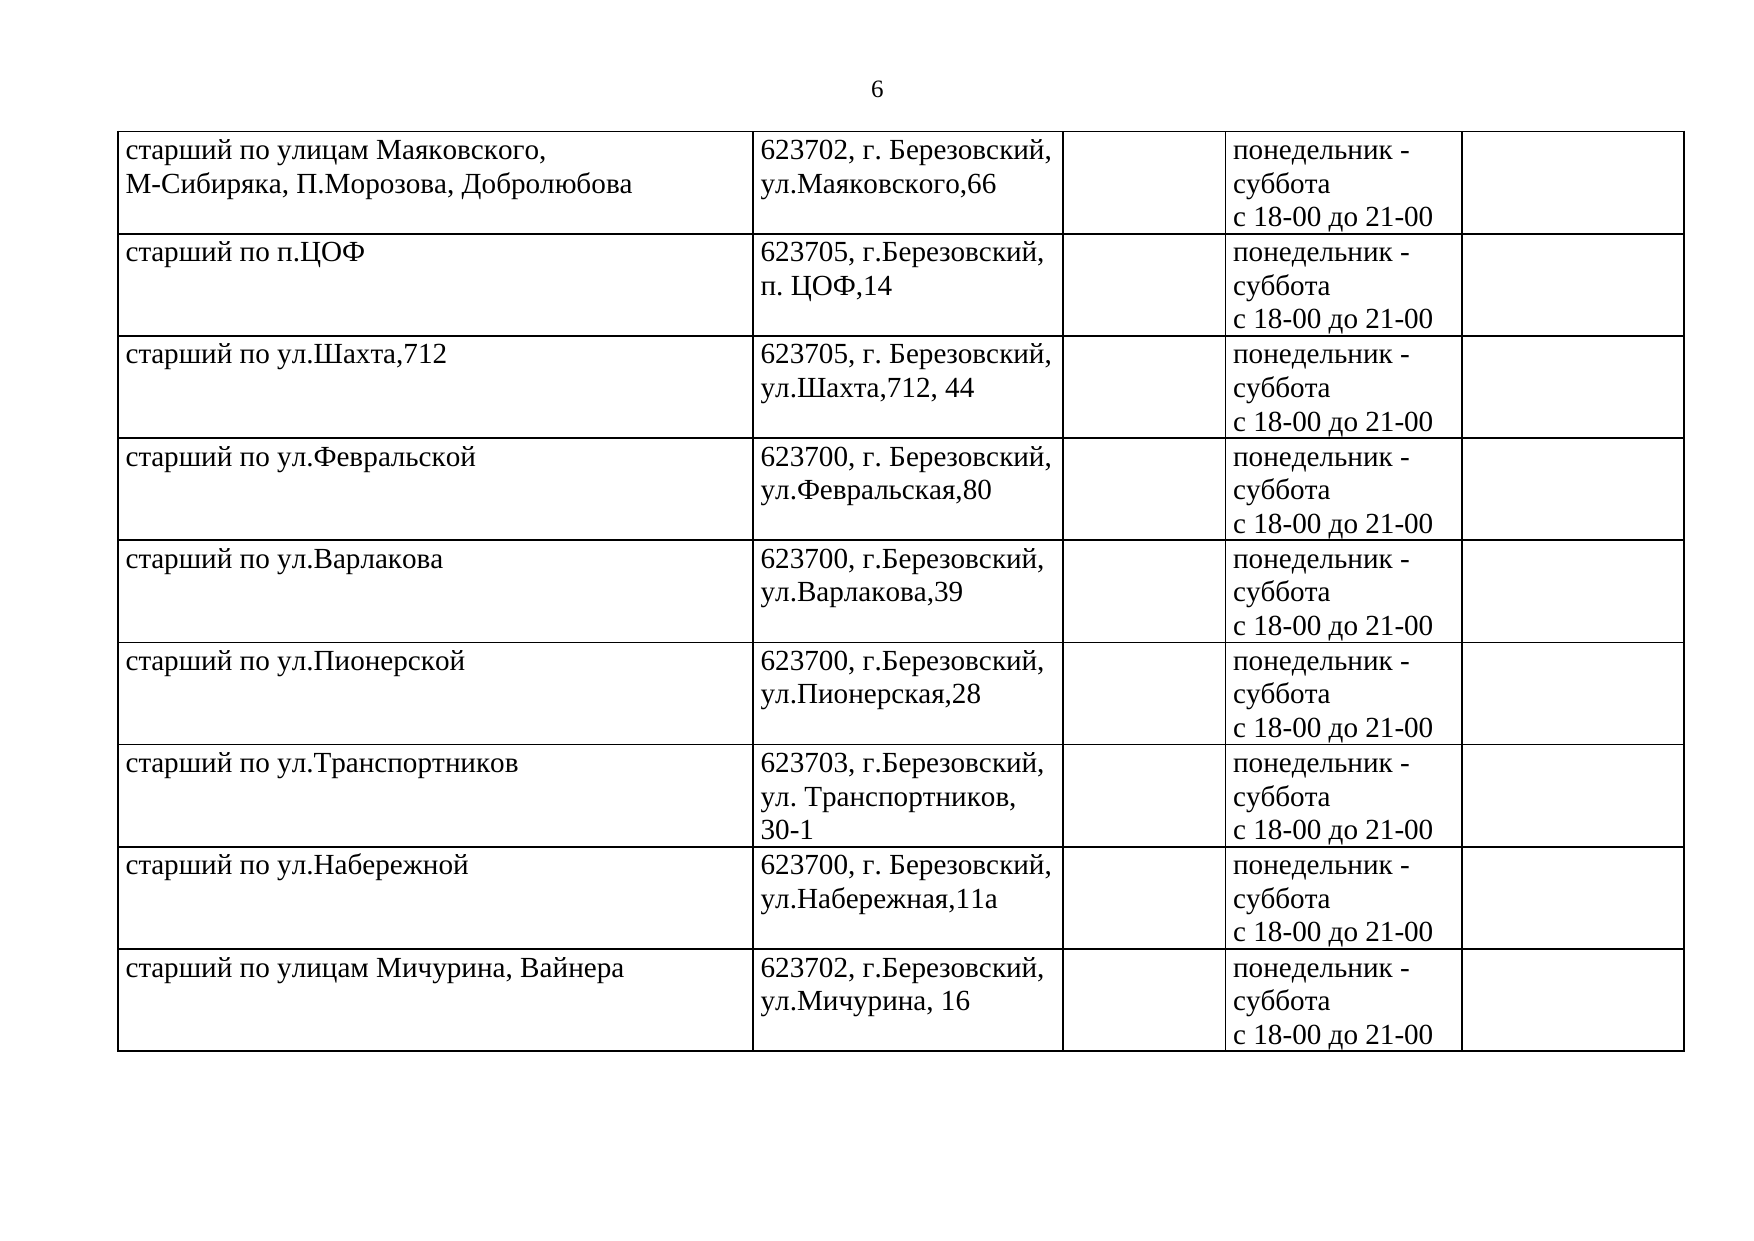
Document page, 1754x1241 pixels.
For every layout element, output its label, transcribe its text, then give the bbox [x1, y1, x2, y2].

table_cell [1064, 848, 1225, 948]
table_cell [1226, 950, 1461, 1050]
table_cell старший по ул.Шахта,712 [119, 337, 752, 437]
table_cell [1064, 235, 1225, 335]
table_cell [1064, 745, 1225, 846]
table_cell 623700, г. Березовский, ул.Февральская,80 [754, 439, 1062, 539]
table_cell понедельник - суббота с 18-00 до 21-00 [1226, 235, 1461, 335]
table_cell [1226, 132, 1461, 233]
table_cell 623702, г. Березовский, ул.Маяковского,66 [754, 132, 1062, 233]
table_cell [1064, 950, 1225, 1050]
table_cell [1064, 643, 1225, 744]
table_cell 623702, г.Березовский, ул.Мичурина, 16 [754, 950, 1062, 1050]
table_cell 623705, г.Березовский, п. ЦОФ,14 [754, 235, 1062, 335]
table_cell [1463, 439, 1683, 539]
table_cell старший по улицам Маяковского, М-Сибиряка, П.Морозова, Добролюбова [119, 132, 752, 233]
table_cell [1463, 132, 1683, 233]
table_cell [1064, 439, 1225, 539]
table_cell старший по ул.Пионерской [119, 643, 752, 744]
table_cell понедельник - суббота с 18-00 до 21-00 [1226, 745, 1461, 846]
table_cell понедельник - суббота с 18-00 до 21-00 [1226, 643, 1461, 744]
table_cell 623705, г. Березовский, ул.Шахта,712, 44 [754, 337, 1062, 437]
table_cell [1463, 337, 1683, 437]
table_cell [1463, 950, 1683, 1050]
table_cell [1463, 745, 1683, 846]
table_cell старший по ул.Варлакова [119, 541, 752, 642]
table_cell понедельник - суббота с 18-00 до 21-00 [1226, 439, 1461, 539]
table_cell [1463, 643, 1683, 744]
table_cell понедельник - суббота с 18-00 до 21-00 [1226, 848, 1461, 948]
table_cell [1463, 541, 1683, 642]
table_cell 623703, г.Березовский, ул. Транспортников, 30-1 [754, 745, 1062, 846]
table_cell понедельник - суббота с 18-00 до 21-00 [1226, 337, 1461, 437]
table_cell [1463, 235, 1683, 335]
table_cell [1463, 848, 1683, 948]
table_cell старший по п.ЦОФ [119, 235, 752, 335]
table_cell старший по ул.Транспортников [119, 745, 752, 846]
table_cell старший по ул.Набережной [119, 848, 752, 948]
table_cell [1064, 337, 1225, 437]
table_cell старший по улицам Мичурина, Вайнера [119, 950, 752, 1050]
table_cell 623700, г.Березовский, ул.Пионерская,28 [754, 643, 1062, 744]
table_cell понедельник - суббота с 18-00 до 21-00 [1226, 541, 1461, 642]
table_cell [1064, 541, 1225, 642]
table_cell старший по ул.Февральской [119, 439, 752, 539]
table_cell [1064, 132, 1225, 233]
table_cell 623700, г. Березовский, ул.Набережная,11а [754, 848, 1062, 948]
table_cell 623700, г.Березовский, ул.Варлакова,39 [754, 541, 1062, 642]
